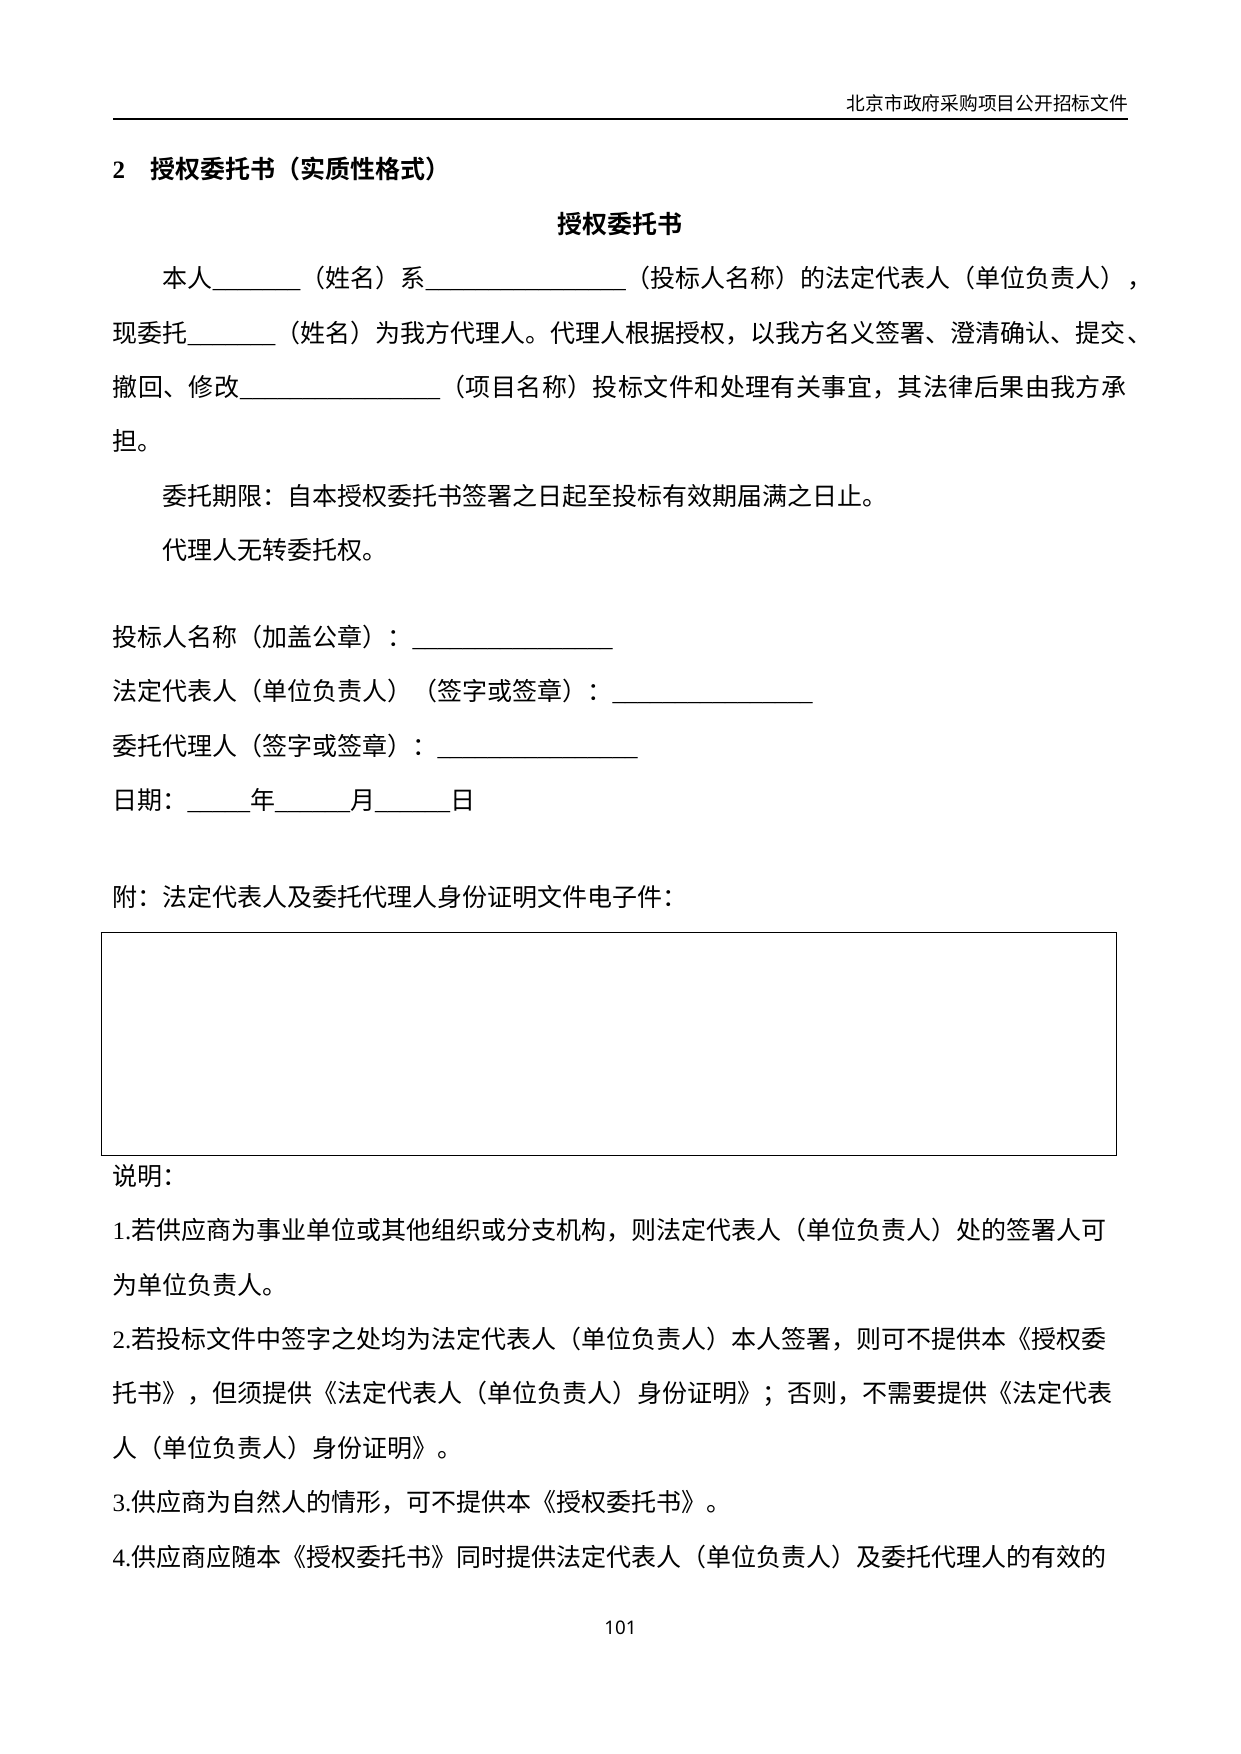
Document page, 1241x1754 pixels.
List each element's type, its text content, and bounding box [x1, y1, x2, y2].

text 本人_______（姓名）系________________（投标人名称）的法定代表人（单位负责人），现委托_______（姓名）为我方代理人。代理人根据授权，以我方名义签署、澄清确认、提交、撤回、修改________________（项目名称）投标文件和处理有关事宜，其法律后果由我方承担。 [112, 259, 1128, 458]
text 授权委托书 [112, 204, 1128, 241]
table_header [102, 933, 1116, 1155]
text 委托代理人（签字或签章）：________________ [112, 726, 1128, 762]
text 委托期限：自本授权委托书签署之日起至投标有效期届满之日止。 [112, 476, 1128, 512]
list 授权委托书（实质性格式） [112, 150, 1128, 186]
text 1.若供应商为事业单位或其他组织或分支机构，则法定代表人（单位负责人）处的签署人可为单位负责人。 [112, 1211, 1128, 1301]
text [112, 1537, 1128, 1573]
text 附：法定代表人及委托代理人身份证明文件电子件： [112, 878, 1128, 914]
text 2.若投标文件中签字之处均为法定代表人（单位负责人）本人签署，则可不提供本《授权委托书》，但须提供《法定代表人（单位负责人）身份证明》；否则，不需要提供《法定代表人（单位负责人）身份证明》。 [112, 1319, 1128, 1464]
text 法定代表人（单位负责人）（签字或签章）：________________ [112, 672, 1128, 708]
text 3.供应商为自然人的情形，可不提供本《授权委托书》。 [112, 1483, 1128, 1519]
text 投标人名称（加盖公章）：________________ [112, 617, 1128, 653]
text 代理人无转委托权。 [112, 531, 1128, 605]
text 日期：_____年______月______日 [112, 780, 1128, 817]
text 说明： [112, 1156, 1128, 1193]
